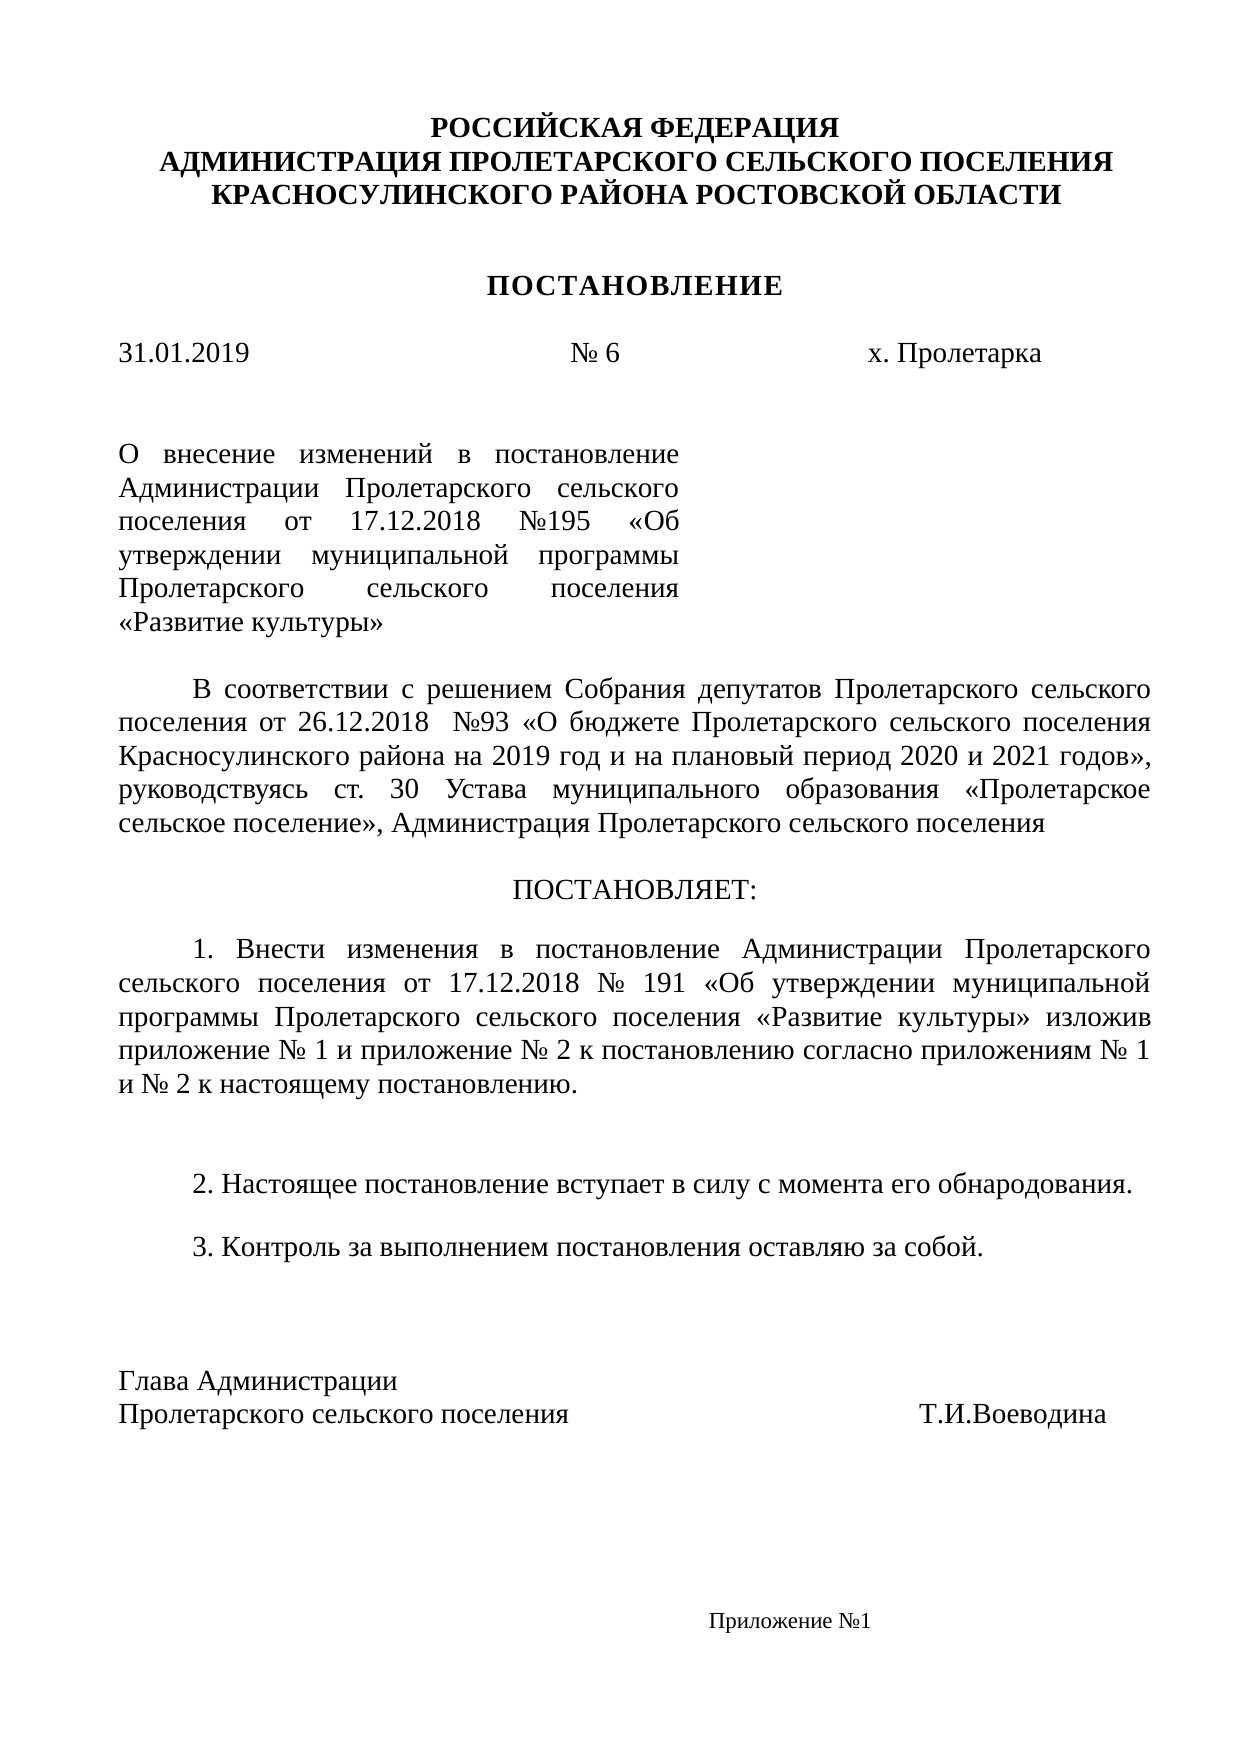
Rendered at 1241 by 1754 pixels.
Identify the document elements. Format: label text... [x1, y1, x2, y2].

text КРАСНОСУЛИНСКОГО РАЙОНА РОСТОВСКОЙ ОБЛАСТИ [118, 177, 1154, 211]
text 1. Внести изменения в постановление Администрации Пролетарского сельского поселения от 17.12.2018 № 191 «Об утверждении муниципальной программы Пролетарского сельского поселения «Развитие культуры» изложив приложение № 1 и приложение № 2 к постановлению согласно приложениям № 1 и № 2 к настоящему постановлению. [118, 932, 1152, 1099]
text Глава Администрации [118, 1363, 1152, 1396]
text 3. Контроль за выполнением постановления оставляю за собой. [118, 1229, 1152, 1262]
text 31.01.2019 № 6 х. Пролетарка [118, 336, 1152, 369]
text Приложение №1 [650, 1607, 1152, 1634]
text АДМИНИСТРАЦИЯ ПРОЛЕТАРСКОГО СЕЛЬСКОГО ПОСЕЛЕНИЯ [118, 144, 1154, 177]
text РОССИЙСКАЯ ФЕДЕРАЦИЯ [118, 110, 1152, 144]
text О внесение изменений в постановление Администрации Пролетарского сельского поселения от 17.12.2018 №195 «Об утверждении муниципальной программы Пролетарского сельского поселения «Развитие культуры» [118, 436, 679, 637]
text 2. Настоящее постановление вступает в силу с момента его обнародования. [118, 1166, 1152, 1200]
text Пролетарского сельского поселения Т.И.Воеводина [118, 1396, 1152, 1430]
text ПОСТАНОВЛЯЕТ: [118, 872, 1152, 906]
text В соответствии с решением Собрания депутатов Пролетарского сельского поселения от 26.12.2018 №93 «О бюджете Пролетарского сельского поселения Красносулинского района на 2019 год и на плановый период 2020 и 2021 годов», руководствуясь ст. 30 Устава муниципального образования «Пролетарское сельское поселение», Администрация Пролетарского сельского поселения [118, 671, 1152, 839]
text ПОСТАНОВЛЕНИЕ [118, 268, 1152, 302]
